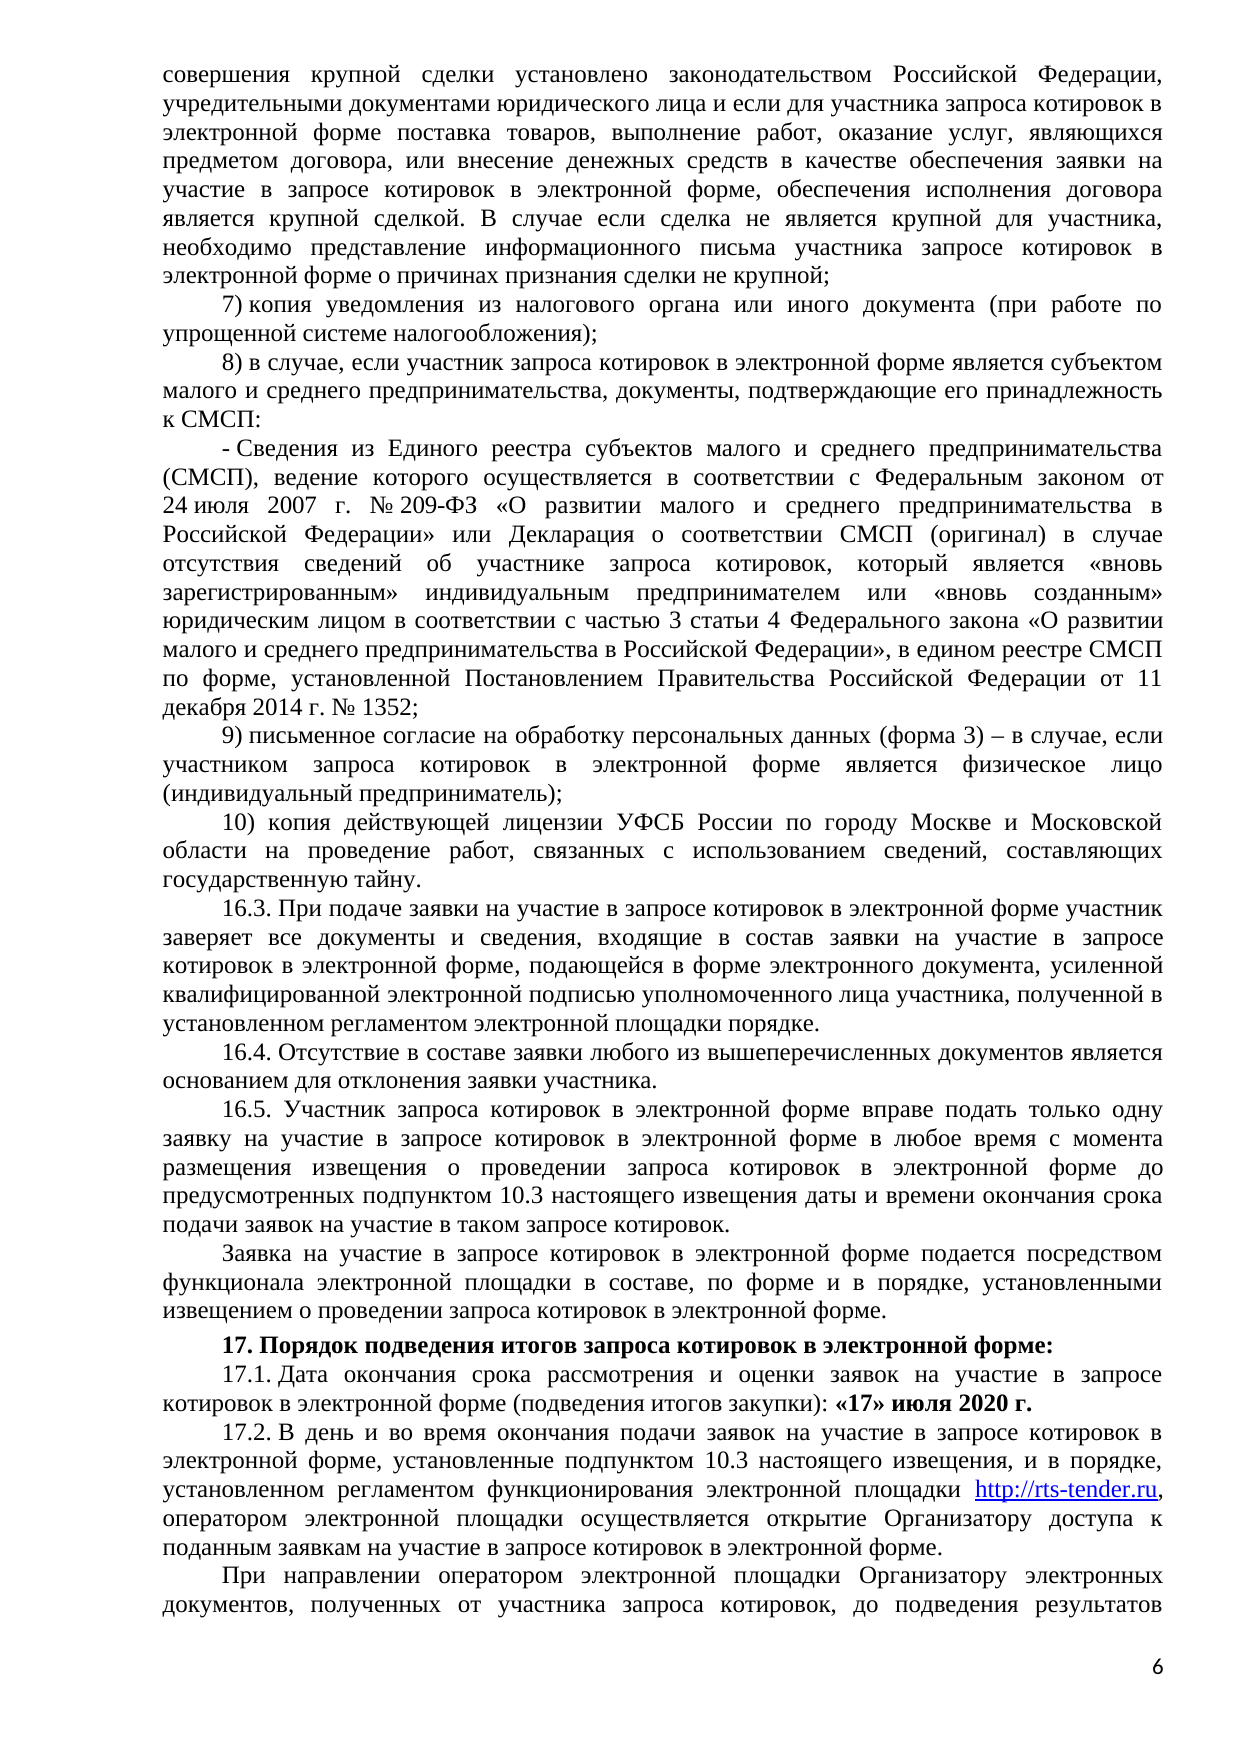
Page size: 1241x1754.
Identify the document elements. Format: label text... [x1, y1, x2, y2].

text 17.2. В день и во время окончания подачи заявок на участие в запросе котировок в электронной форме, установленные подпунктом 10.3 настоящего извещения, и в порядке, установленном регламентом функционирования электронной площадки http://rts-tender.ru, оператором электронной площадки осуществляется открытие Организатору доступа к поданным заявкам на участие в запросе котировок в электронной форме. [162, 1417, 1163, 1560]
text 9) письменное согласие на обработку персональных данных (форма 3) – в случае, если участником запроса котировок в электронной форме является физическое лицо (индивидуальный предприниматель); [162, 720, 1163, 807]
text Заявка на участие в запросе котировок в электронной форме подается посредством функционала электронной площадки в составе, по форме и в порядке, установленными извещением о проведении запроса котировок в электронной форме. [162, 1238, 1163, 1324]
text 16.4. Отсутствие в составе заявки любого из вышеперечисленных документов является основанием для отклонения заявки участника. [162, 1037, 1163, 1094]
text 7) копия уведомления из налогового органа или иного документа (при работе по упрощенной системе налогообложения); [162, 289, 1163, 347]
text 16.5. Участник запроса котировок в электронной форме вправе подать только одну заявку на участие в запросе котировок в электронной форме в любое время с момента размещения извещения о проведении запроса котировок в электронной форме до предусмотренных подпунктом 10.3 настоящего извещения даты и времени окончания срока подачи заявок на участие в таком запросе котировок. [162, 1094, 1163, 1238]
text 16.3. При подаче заявки на участие в запросе котировок в электронной форме участник заверяет все документы и сведения, входящие в состав заявки на участие в запросе котировок в электронной форме, подающейся в форме электронного документа, усиленной квалифицированной электронной подписью уполномоченного лица участника, полученной в установленном регламентом электронной площадки порядке. [162, 893, 1163, 1037]
text - Сведения из Единого реестра субъектов малого и среднего предпринимательства (СМСП), ведение которого осуществляется в соответствии с Федеральным законом от 24 июля 2007 г. № 209-ФЗ «О развитии малого и среднего предпринимательства в Российской Федерации» или Декларация о соответствии СМСП (оригинал) в случае отсутствия сведений об участнике запроса котировок, который является «вновь зарегистрированным» индивидуальным предпринимателем или «вновь созданным» юридическим лицом в соответствии с частью 3 статьи 4 Федерального закона «О развитии малого и среднего предпринимательства в Российской Федерации», в едином реестре СМСП по форме, установленной Постановлением Правительства Российской Федерации от 11 декабря 2014 г. № 1352; [162, 433, 1163, 720]
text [162, 1560, 1163, 1618]
text 17.1. Дата окончания срока рассмотрения и оценки заявок на участие в запросе котировок в электронной форме (подведения итогов закупки): «17» июля 2020 г. [162, 1359, 1163, 1417]
text 10) копия действующей лицензии УФСБ России по городу Москве и Московской области на проведение работ, связанных с использованием сведений, составляющих государственную тайну. [162, 807, 1163, 893]
text 17. Порядок подведения итогов запроса котировок в электронной форме: [162, 1330, 1163, 1359]
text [162, 59, 1163, 289]
text 8) в случае, если участник запроса котировок в электронной форме является субъектом малого и среднего предпринимательства, документы, подтверждающие его принадлежность к СМСП: [162, 347, 1163, 433]
